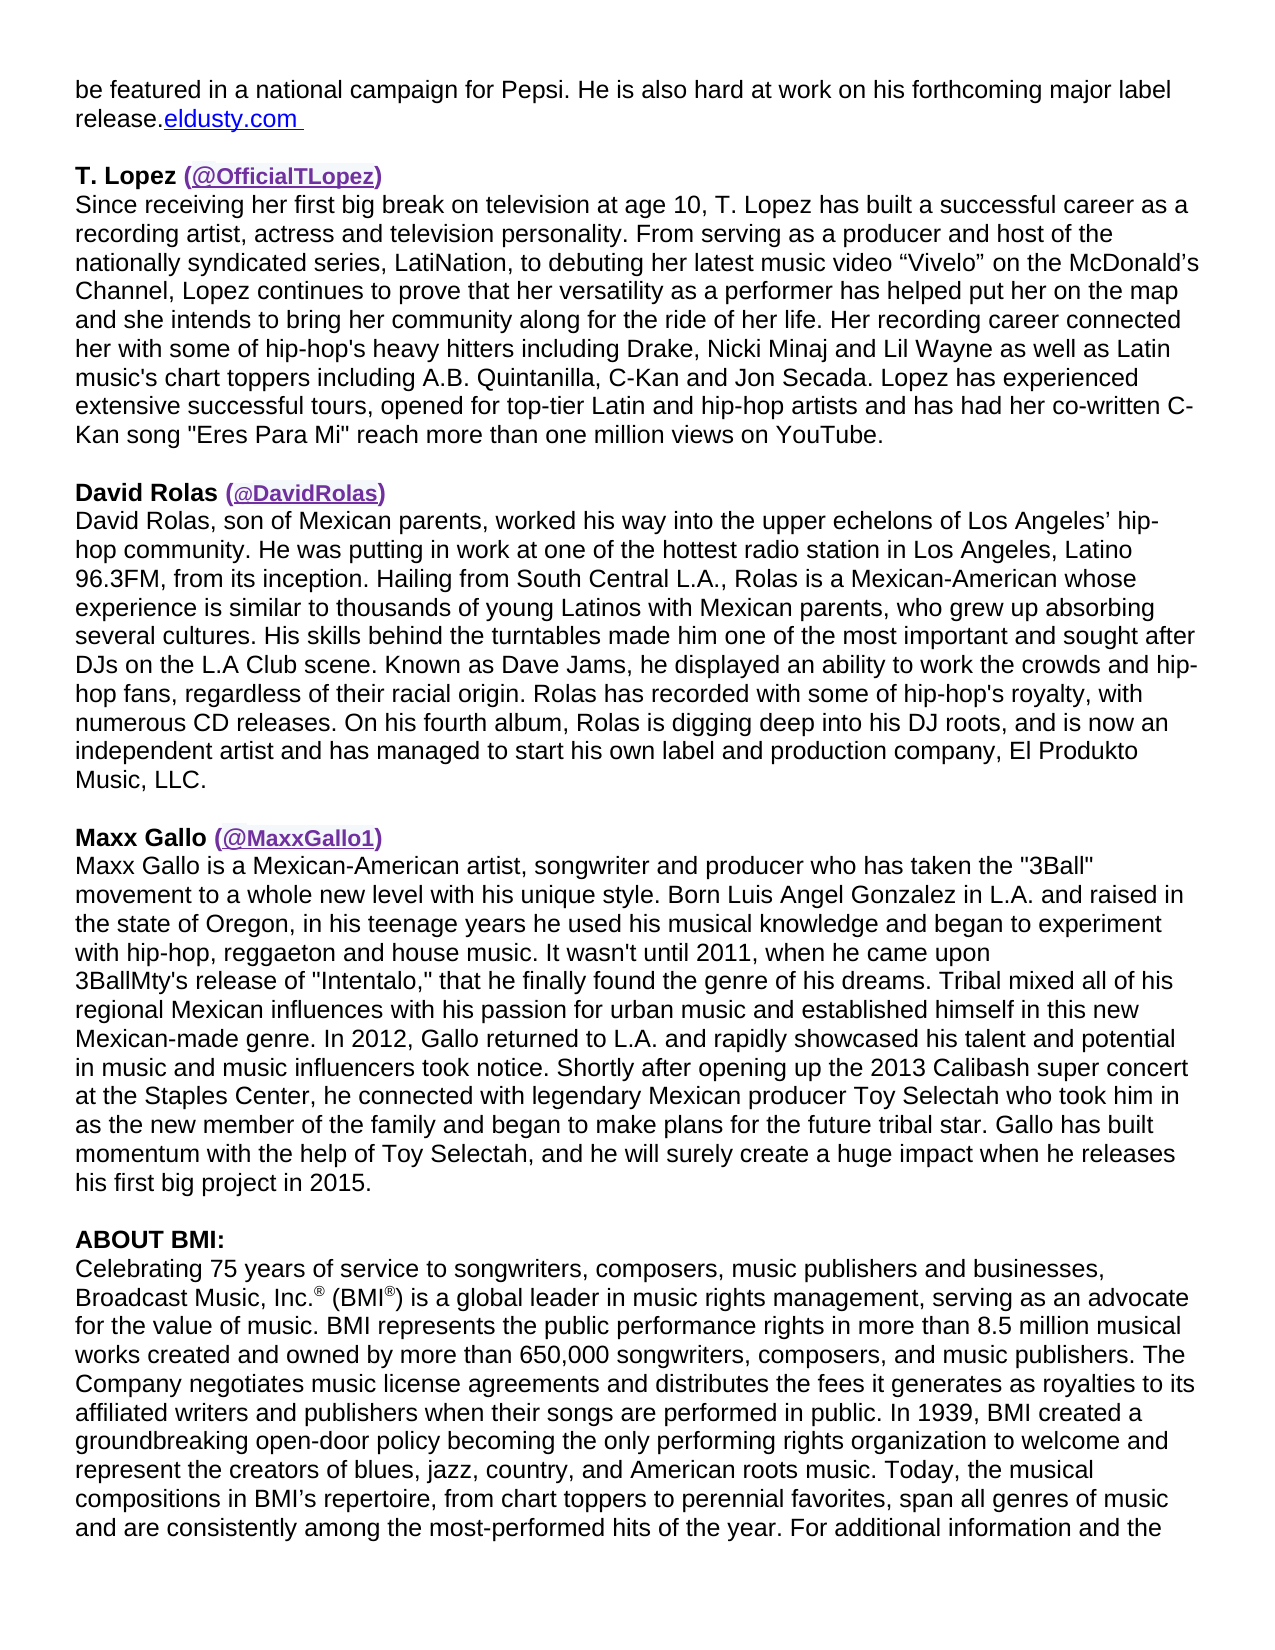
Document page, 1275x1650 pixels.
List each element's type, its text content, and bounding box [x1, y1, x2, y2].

text Maxx Gallo is a Mexican-American artist, songwriter and producer who has taken the "3Ball" movement to a whole new level with his unique style. Born Luis Angel Gonzalez in L.A. and raised in the state of Oregon, in his teenage years he used his musical knowledge and began to experiment with hip-hop, reggaeton and house music. It wasn't until 2011, when he came upon 3BallMty's release of "Intentalo," that he finally found the genre of his dreams. Tribal mixed all of his regional Mexican influences with his passion for urban music and established himself in this new Mexican-made genre. In 2012, Gallo returned to L.A. and rapidly showcased his talent and potential in music and music influencers took notice. Shortly after opening up the 2013 Calibash super concert at the Staples Center, he connected with legendary Mexican producer Toy Selectah who took him in as the new member of the family and began to make plans for the future tribal star. Gallo has built momentum with the help of Toy Selectah, and he will surely create a huge impact when he releases his first big project in 2015. [75, 851, 1200, 1196]
text David Rolas, son of Mexican parents, worked his way into the upper echelons of Los Angeles’ hip-hop community. He was putting in work at one of the hottest radio station in Los Angeles, Latino 96.3FM, from its inception. Hailing from South Central L.A., Rolas is a Mexican-American whose experience is similar to thousands of young Latinos with Mexican parents, who grew up absorbing several cultures. His skills behind the turntables made him one of the most important and sought after DJs on the L.A Club scene. Known as Dave Jams, he displayed an ability to work the crowds and hip-hop fans, regardless of their racial origin. Rolas has recorded with some of hip-hop's royalty, with numerous CD releases. On his fourth album, Rolas is digging deep into his DJ roots, and is now an independent artist and has managed to start his own label and production company, El Produkto Music, LLC. [75, 506, 1200, 794]
text David Rolas (@DavidRolas) [75, 477, 1200, 506]
text Maxx Gallo (@MaxxGallo1) [75, 822, 1200, 851]
text Since receiving her first big break on television at age 10, T. Lopez has built a successful career as a recording artist, actress and television personality. From serving as a producer and host of the nationally syndicated series, LatiNation, to debuting her latest music video “Vivelo” on the McDonald’s Channel, Lopez continues to prove that her versatility as a performer has helped put her on the map and she intends to bring her community along for the ride of her life. Her recording career connected her with some of hip-hop's heavy hitters including Drake, Nicki Minaj and Lil Wayne as well as Latin music's chart toppers including A.B. Quintanilla, C-Kan and Jon Secada. Lopez has experienced extensive successful tours, opened for top-tier Latin and hip-hop artists and has had her co-written C-Kan song "Eres Para Mi" reach more than one million views on YouTube. [75, 190, 1200, 449]
text T. Lopez (@OfficialTLopez) [75, 161, 192, 190]
text ABOUT BMI: [75, 1225, 1200, 1254]
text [75, 1254, 1200, 1541]
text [75, 75, 1200, 132]
text T. Lopez (@OfficialTLopez) [216, 161, 1200, 190]
